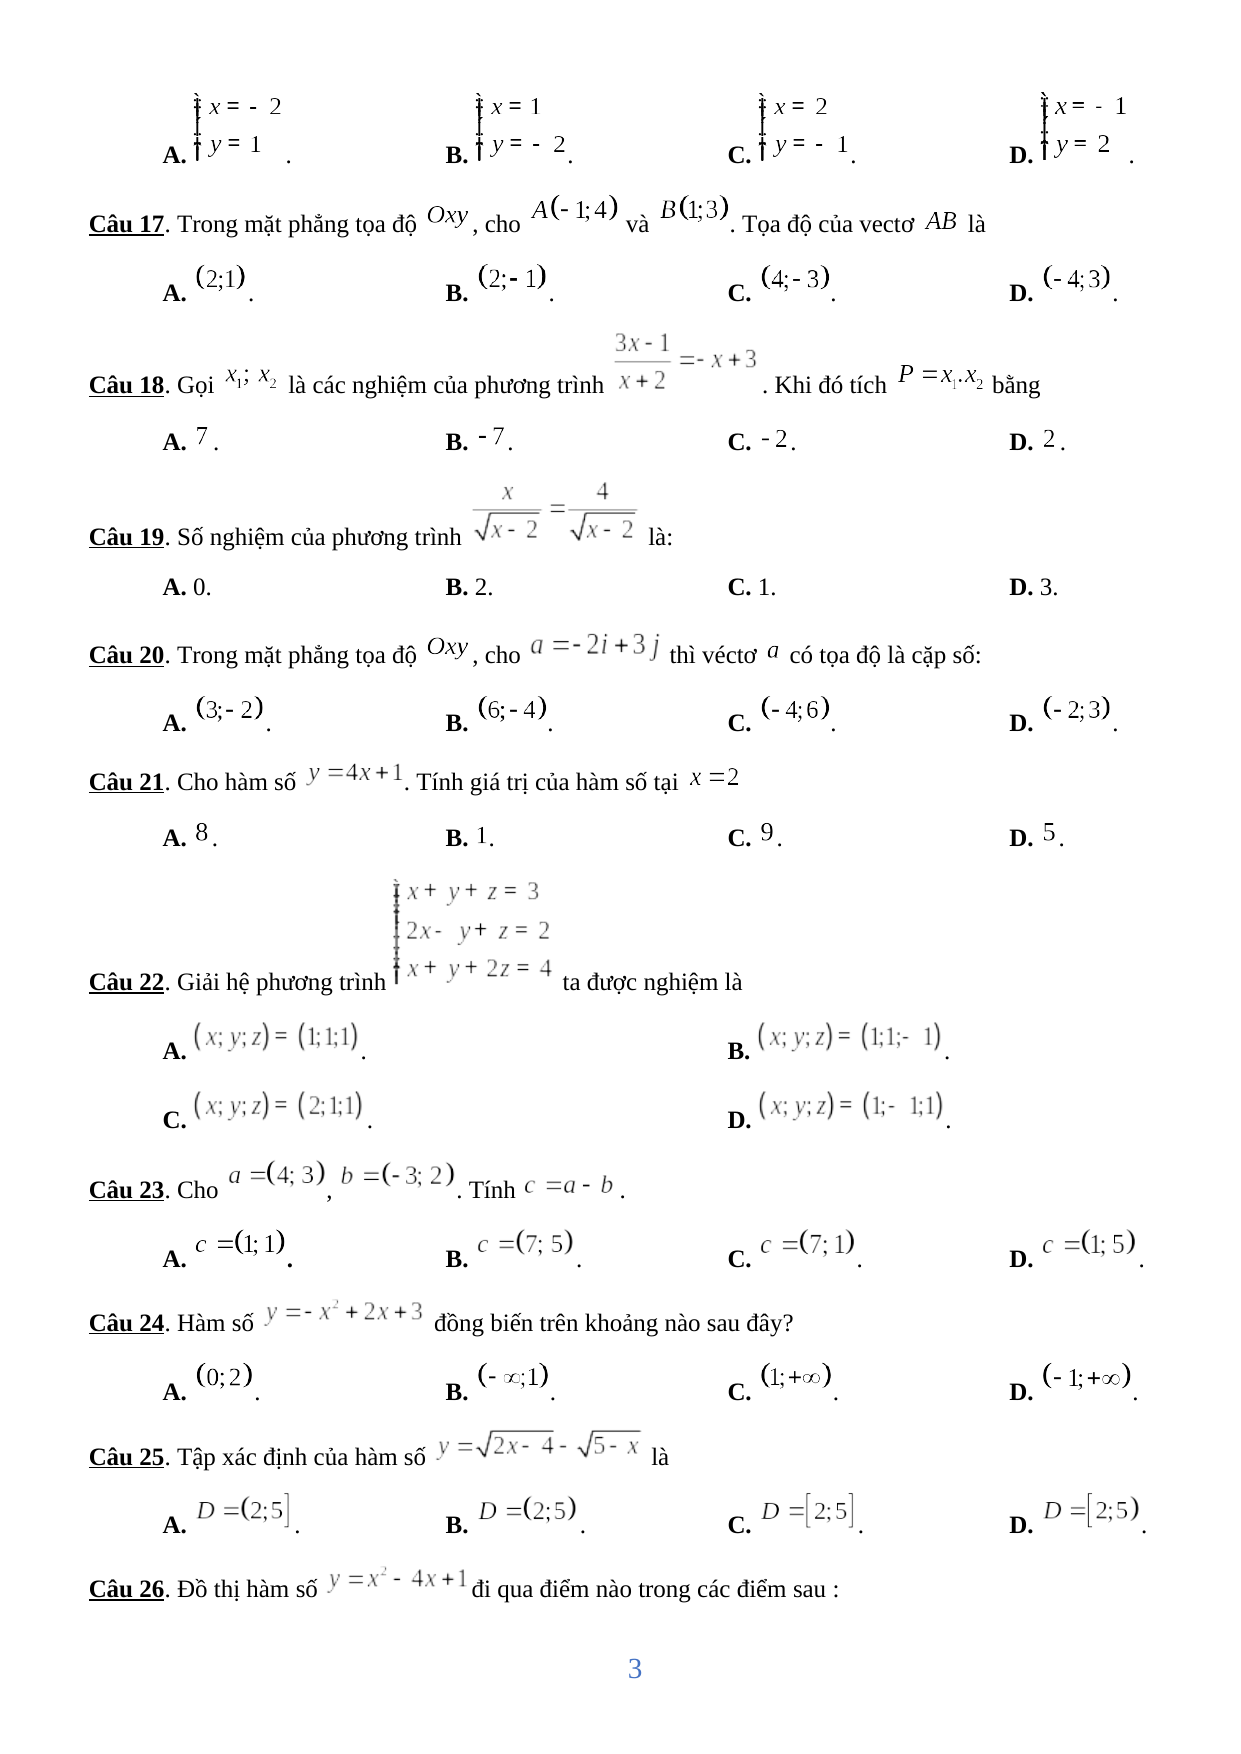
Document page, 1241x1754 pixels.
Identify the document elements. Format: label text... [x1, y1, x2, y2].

text A. . B. . C. . D. . [162, 1491, 1181, 1539]
text Câu 17. Trong mặt phẳng tọa độ , cho và . Tọa độ của vectơ là [88, 190, 1181, 238]
text A. . B. . C. . D. . [162, 817, 1181, 852]
text A. . B. . C. . D. . [162, 1357, 1181, 1405]
text Câu 21. Cho hàm số . Tính giá trị của hàm số tại [88, 758, 1181, 796]
text Câu 23. Cho , . Tính . [88, 1154, 1181, 1204]
text A. . B. . C. . D. . [162, 420, 1181, 456]
text Câu 19. Số nghiệm của phương trình là: [88, 477, 1181, 551]
text Câu 24. Hàm số đồng biến trên khoảng nào sau đây? [88, 1293, 1181, 1336]
text A. 0. B. 2. C. 1. D. 3. [162, 572, 1181, 600]
text Câu 20. Trong mặt phẳng tọa độ , cho thì véctơ có tọa độ là cặp số: [88, 621, 1181, 669]
text Câu 18. Gọi là các nghiệm của phương trình . Khi đó tích bằng [88, 328, 1181, 399]
text A. . B. . C. . D. . [162, 259, 1181, 307]
text C. . D. . [162, 1086, 1181, 1134]
text A. . B. . C. . D. . [162, 88, 1181, 169]
text A. . B. . C. . D. . [162, 1225, 1181, 1273]
text Câu 25. Tập xác định của hàm số là [88, 1426, 1181, 1470]
text Câu 26. Đồ thị hàm số đi qua điểm nào trong các điểm sau : [88, 1560, 1181, 1603]
text Câu 22. Giải hệ phương trình ta được nghiệm là [88, 873, 1181, 996]
text A. . B. . C. . D. . [162, 690, 1181, 737]
text A. . B. . [162, 1017, 1181, 1065]
